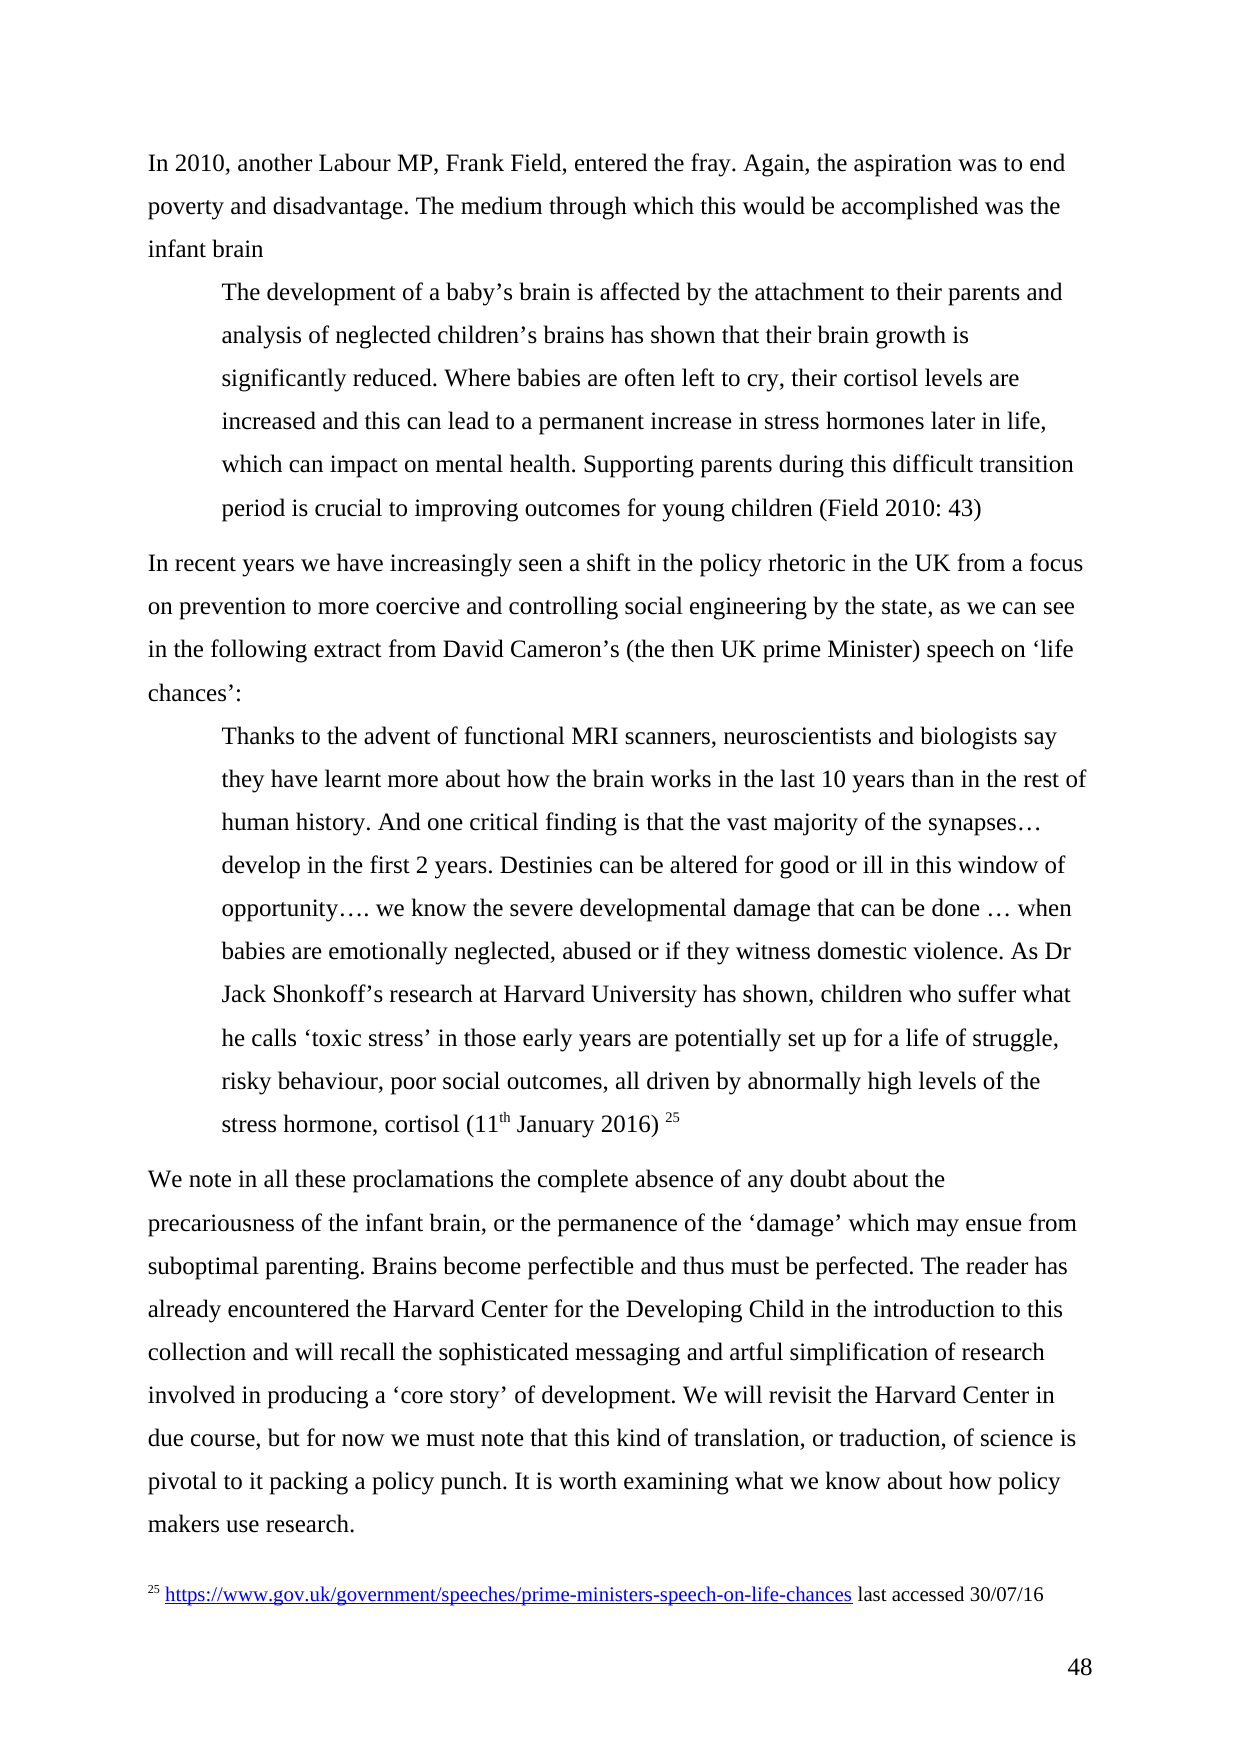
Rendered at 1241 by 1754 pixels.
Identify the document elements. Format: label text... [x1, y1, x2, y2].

text In 2010, another Labour MP, Frank Field, entered the fray. Again, the aspiration was to end poverty and disadvantage. The medium through which this would be accomplished was the infant brain [148, 148, 1093, 263]
text We note in all these proclamations the complete absence of any doubt about the precariousness of the infant brain, or the permanence of the ‘damage’ which may ensue from suboptimal parenting. Brains become perfectible and thus must be perfected. The reader has already encountered the Harvard Center for the Developing Child in the introduction to this collection and will recall the sophisticated messaging and artful simplification of research involved in producing a ‘core story’ of development. We will revisit the Harvard Center in due course, but for now we must note that this kind of translation, or traduction, of science is pivotal to it packing a policy punch. It is worth examining what we know about how policy makers use research. [148, 1164, 1093, 1538]
text The development of a baby’s brain is affected by the attachment to their parents and analysis of neglected children’s brains has shown that their brain growth is significantly reduced. Where babies are often left to cry, their cortisol levels are increased and this can lead to a permanent increase in stress hormones later in life, which can impact on mental health. Supporting parents during this difficult transition period is crucial to improving outcomes for young children (Field 2010: 43) [221, 277, 1093, 521]
text In recent years we have increasingly seen a shift in the policy rhetoric in the UK from a focus on prevention to more coercive and controlling social engineering by the state, as we can see in the following extract from David Cameron’s (the then UK prime Minister) speech on ‘life chances’: [148, 548, 1093, 706]
text Thanks to the advent of functional MRI scanners, neuroscientists and biologists say they have learnt more about how the brain works in the last 10 years than in the rest of human history. And one critical finding is that the vast majority of the synapses… develop in the first 2 years. Destinies can be altered for good or ill in this window of opportunity…. we know the severe developmental damage that can be done … when babies are emotionally neglected, abused or if they witness domestic violence. As Dr Jack Shonkoff’s research at Harvard University has shown, children who suffer what he calls ‘toxic stress’ in those early years are potentially set up for a life of struggle, risky behaviour, poor social outcomes, all driven by abnormally high levels of the stress hormone, cortisol (11th January 2016) [221, 721, 1093, 1138]
